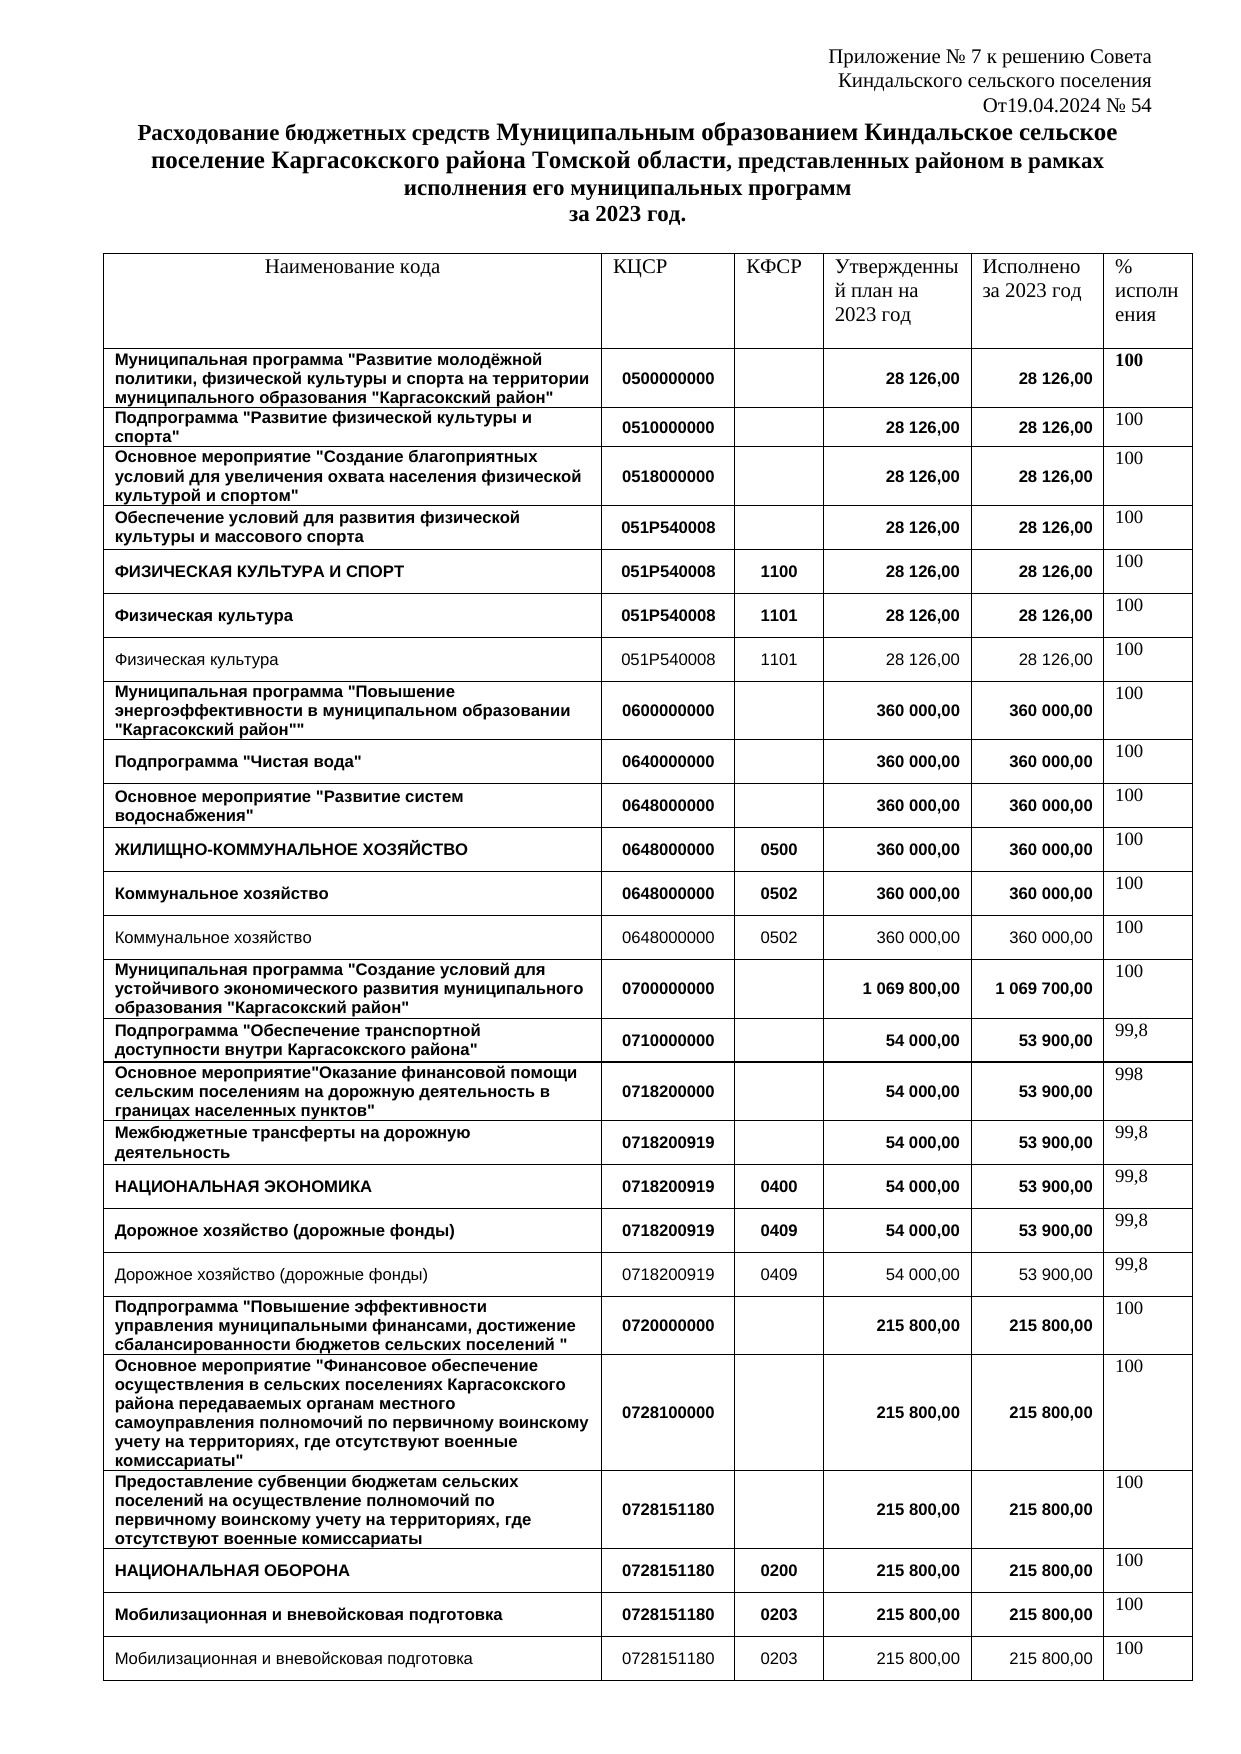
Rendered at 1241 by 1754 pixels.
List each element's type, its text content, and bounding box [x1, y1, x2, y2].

table_cell 051P540008 [602, 594, 734, 637]
table_cell 28 126,00 [972, 638, 1103, 681]
table_cell НАЦИОНАЛЬНАЯ ОБОРОНА [104, 1549, 601, 1592]
table_cell 54 000,00 [824, 1209, 971, 1252]
table_cell 100 [1104, 1297, 1192, 1354]
table_cell 215 800,00 [972, 1593, 1103, 1636]
table_cell 53 900,00 [972, 1019, 1103, 1061]
table_cell 53 900,00 [972, 1165, 1103, 1208]
table_cell 360 000,00 [824, 916, 971, 959]
table_cell 0728100000 [602, 1355, 734, 1470]
table_cell 28 126,00 [972, 447, 1103, 505]
table_cell [735, 960, 823, 1017]
table_cell 28 126,00 [972, 408, 1103, 446]
table_cell 215 800,00 [824, 1637, 971, 1680]
table_cell Основное мероприятие "Развитие систем водоснабжения" [104, 784, 601, 827]
table_cell Основное мероприятие "Создание благоприятных условий для увеличения охвата населения физической культурой и спортом" [104, 447, 601, 505]
table_cell 54 000,00 [824, 1019, 971, 1061]
table_cell 53 900,00 [972, 1063, 1103, 1120]
table_cell 0718200919 [602, 1253, 734, 1296]
table_cell Коммунальное хозяйство [104, 916, 601, 959]
table_cell Основное мероприятие"Оказание финансовой помощи сельским поселениям на дорожную деятельность в границах населенных пунктов" [104, 1063, 601, 1120]
text Киндальского сельского поселения [103, 68, 1152, 92]
table_cell 100 [1104, 550, 1192, 593]
table_cell 0400 [735, 1165, 823, 1208]
table_cell 28 126,00 [824, 550, 971, 593]
table_cell [735, 740, 823, 783]
table_cell 100 [1104, 447, 1192, 505]
table_cell 100 [1104, 916, 1192, 959]
table_cell 100 [1104, 349, 1192, 407]
table_cell 215 800,00 [972, 1297, 1103, 1354]
table_cell 100 [1104, 638, 1192, 681]
table_cell 99,8 [1104, 1209, 1192, 1252]
table_header Наименование кода [104, 254, 601, 348]
table_cell 051P540008 [602, 550, 734, 593]
table_cell 1101 [735, 594, 823, 637]
table_cell [735, 1297, 823, 1354]
table_cell 360 000,00 [972, 784, 1103, 827]
table_cell 54 000,00 [824, 1253, 971, 1296]
table_cell 100 [1104, 594, 1192, 637]
table_cell 360 000,00 [824, 682, 971, 739]
table_cell 100 [1104, 1355, 1192, 1470]
table_cell Подпрограмма "Повышение эффективности управления муниципальными финансами, достижение сбалансированности бюджетов сельских поселений " [104, 1297, 601, 1354]
table_cell 1 069 700,00 [972, 960, 1103, 1017]
text Приложение № 7 к решению Совета [103, 44, 1152, 68]
table_cell 28 126,00 [972, 349, 1103, 407]
table_cell 215 800,00 [824, 1355, 971, 1470]
table_cell 051P540008 [602, 506, 734, 549]
table_cell НАЦИОНАЛЬНАЯ ЭКОНОМИКА [104, 1165, 601, 1208]
table_cell Межбюджетные трансферты на дорожную деятельность [104, 1121, 601, 1164]
table_cell 28 126,00 [972, 550, 1103, 593]
table_cell 360 000,00 [824, 784, 971, 827]
table_cell 0718200000 [602, 1063, 734, 1120]
table_cell [735, 408, 823, 446]
table_cell Обеспечение условий для развития физической культуры и массового спорта [104, 506, 601, 549]
table_cell 99,8 [1104, 1019, 1192, 1061]
table_cell 360 000,00 [824, 828, 971, 871]
table_header КФСР [735, 254, 823, 348]
table_cell ЖИЛИЩНО-КОММУНАЛЬНОЕ ХОЗЯЙСТВО [104, 828, 601, 871]
table_cell 0203 [735, 1593, 823, 1636]
table_cell 360 000,00 [824, 872, 971, 915]
table_cell 0710000000 [602, 1019, 734, 1061]
table_cell Дорожное хозяйство (дорожные фонды) [104, 1209, 601, 1252]
table_cell [735, 1019, 823, 1061]
table_cell 1101 [735, 638, 823, 681]
table_cell Подпрограмма "Обеспечение транспортной доступности внутри Каргасокского района" [104, 1019, 601, 1061]
table_cell 0409 [735, 1209, 823, 1252]
text Расходование бюджетных средств Муниципальным образованием Киндальское сельское поселение Каргасокского района Томской области, представленных районом в рамках исполнения его муниципальных программ [103, 117, 1152, 200]
table_cell Муниципальная программа "Повышение энергоэффективности в муниципальном образовании "Каргасокский район"" [104, 682, 601, 739]
table_cell 0700000000 [602, 960, 734, 1017]
table_cell 0409 [735, 1253, 823, 1296]
table_header Утвержденный план на 2023 год [824, 254, 971, 348]
table_cell [735, 682, 823, 739]
table_cell 0720000000 [602, 1297, 734, 1354]
table_cell 100 [1104, 828, 1192, 871]
table_cell [735, 447, 823, 505]
table_cell 28 126,00 [824, 447, 971, 505]
table_cell 0518000000 [602, 447, 734, 505]
table_cell 0648000000 [602, 784, 734, 827]
table_cell 0500 [735, 828, 823, 871]
table_cell 215 800,00 [824, 1593, 971, 1636]
table_cell 100 [1104, 506, 1192, 549]
table_cell 28 126,00 [824, 594, 971, 637]
table_cell 100 [1104, 1549, 1192, 1592]
table_cell 360 000,00 [972, 872, 1103, 915]
table_cell 0502 [735, 872, 823, 915]
table_cell 215 800,00 [972, 1637, 1103, 1680]
text От19.04.2024 № 54 [103, 92, 1152, 117]
table_cell 051P540008 [602, 638, 734, 681]
table_cell 54 000,00 [824, 1165, 971, 1208]
table_header Исполнено за 2023 год [972, 254, 1103, 348]
table_cell Муниципальная программа "Развитие молодёжной политики, физической культуры и спорта на территории муниципального образования "Каргасокский район" [104, 349, 601, 407]
table_cell 215 800,00 [972, 1355, 1103, 1470]
table_cell 0502 [735, 916, 823, 959]
table_cell 215 800,00 [972, 1549, 1103, 1592]
table_cell ФИЗИЧЕСКАЯ КУЛЬТУРА И СПОРТ [104, 550, 601, 593]
table_header КЦСР [602, 254, 734, 348]
table_cell 0600000000 [602, 682, 734, 739]
table_cell 0510000000 [602, 408, 734, 446]
table_cell 99,8 [1104, 1165, 1192, 1208]
table_cell Подпрограмма "Чистая вода" [104, 740, 601, 783]
table_cell 360 000,00 [824, 740, 971, 783]
table_cell Дорожное хозяйство (дорожные фонды) [104, 1253, 601, 1296]
table_cell 53 900,00 [972, 1209, 1103, 1252]
table_cell 100 [1104, 960, 1192, 1017]
table_cell [735, 1121, 823, 1164]
table_cell [735, 506, 823, 549]
table_cell 100 [1104, 1471, 1192, 1548]
table_cell 0718200919 [602, 1121, 734, 1164]
table_cell Коммунальное хозяйство [104, 872, 601, 915]
table_cell 1100 [735, 550, 823, 593]
table_cell 1 069 800,00 [824, 960, 971, 1017]
table_cell Мобилизационная и вневойсковая подготовка [104, 1593, 601, 1636]
table_cell Предоставление субвенции бюджетам сельских поселений на осуществление полномочий по первичному воинскому учету на территориях, где отсутствуют военные комиссариаты [104, 1471, 601, 1548]
table_cell 0648000000 [602, 916, 734, 959]
table_cell Физическая культура [104, 594, 601, 637]
table_cell 99,8 [1104, 1253, 1192, 1296]
table_cell 360 000,00 [972, 916, 1103, 959]
table_cell 54 000,00 [824, 1121, 971, 1164]
table_cell 100 [1104, 1593, 1192, 1636]
table_cell 0728151180 [602, 1593, 734, 1636]
table_cell 28 126,00 [972, 506, 1103, 549]
table_cell 0648000000 [602, 872, 734, 915]
table_cell 99,8 [1104, 1121, 1192, 1164]
table_cell 360 000,00 [972, 828, 1103, 871]
table_cell Подпрограмма "Развитие физической культуры и спорта" [104, 408, 601, 446]
table_cell 100 [1104, 408, 1192, 446]
table_cell Мобилизационная и вневойсковая подготовка [104, 1637, 601, 1680]
table_cell 28 126,00 [972, 594, 1103, 637]
table_cell Муниципальная программа "Создание условий для устойчивого экономического развития муниципального образования "Каргасокский район" [104, 960, 601, 1017]
table_cell 100 [1104, 1637, 1192, 1680]
table_cell [735, 349, 823, 407]
table_cell 28 126,00 [824, 638, 971, 681]
table_cell Основное мероприятие "Финансовое обеспечение осуществления в сельских поселениях Каргасокского района передаваемых органам местного самоуправления полномочий по первичному воинскому учету на территориях, где отсутствуют военные комиссариаты" [104, 1355, 601, 1470]
table_cell 28 126,00 [824, 408, 971, 446]
table_cell [735, 1355, 823, 1470]
text за 2023 год. [103, 200, 1152, 227]
table_cell 0200 [735, 1549, 823, 1592]
table_cell 0640000000 [602, 740, 734, 783]
table_cell Физическая культура [104, 638, 601, 681]
table_cell 53 900,00 [972, 1253, 1103, 1296]
table_cell 215 800,00 [824, 1297, 971, 1354]
table_cell 0728151180 [602, 1637, 734, 1680]
table_cell 0648000000 [602, 828, 734, 871]
table_cell 100 [1104, 872, 1192, 915]
table_cell 215 800,00 [972, 1471, 1103, 1548]
table_cell 0718200919 [602, 1165, 734, 1208]
table_cell [735, 1063, 823, 1120]
table_cell [735, 784, 823, 827]
table_cell 28 126,00 [824, 506, 971, 549]
table_header % исполнения [1104, 254, 1192, 348]
table_cell 100 [1104, 740, 1192, 783]
table_cell 360 000,00 [972, 740, 1103, 783]
table_cell 100 [1104, 682, 1192, 739]
table_cell 215 800,00 [824, 1471, 971, 1548]
table_cell [735, 1471, 823, 1548]
table_cell 28 126,00 [824, 349, 971, 407]
table_cell 0500000000 [602, 349, 734, 407]
table_cell 0203 [735, 1637, 823, 1680]
table_cell 54 000,00 [824, 1063, 971, 1120]
table_cell 0728151180 [602, 1471, 734, 1548]
table_cell 0718200919 [602, 1209, 734, 1252]
table_cell 360 000,00 [972, 682, 1103, 739]
table_cell 53 900,00 [972, 1121, 1103, 1164]
table_cell 998 [1104, 1063, 1192, 1120]
table_cell 0728151180 [602, 1549, 734, 1592]
table_cell 100 [1104, 784, 1192, 827]
table_cell 215 800,00 [824, 1549, 971, 1592]
